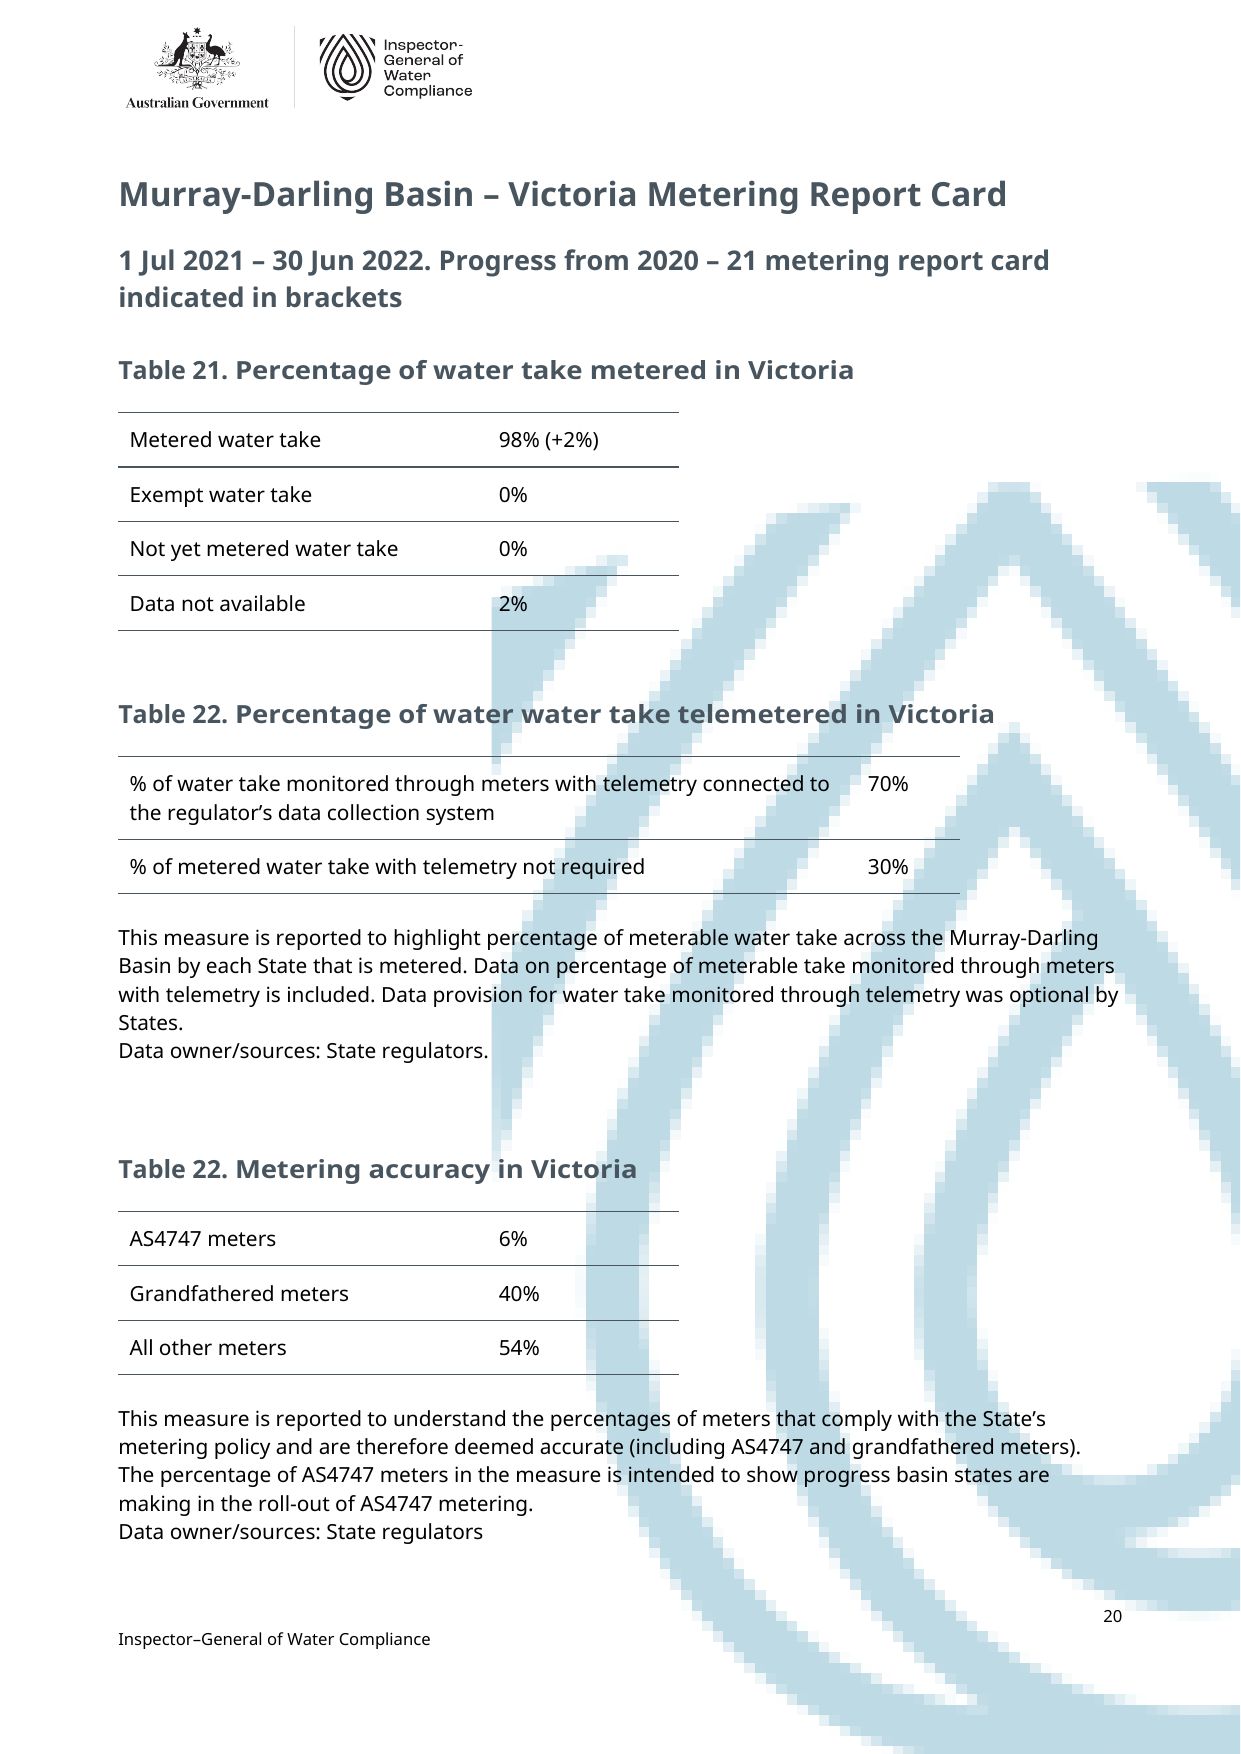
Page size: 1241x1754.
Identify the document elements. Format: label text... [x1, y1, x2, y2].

text Data owner/sources: State regulators [118, 1517, 1122, 1546]
table_cell Data not available [118, 576, 487, 630]
table_cell Exempt water take [118, 468, 487, 521]
table_header Metered water take [118, 413, 487, 466]
table_cell Not yet metered water take [118, 522, 487, 575]
text This measure is reported to understand the percentages of meters that comply with the State’s metering policy and are therefore deemed accurate (including AS4747 and grandfathered meters). The percentage of AS4747 meters in the measure is intended to show progress basin states are making in the roll-out of AS4747 metering. [118, 1404, 1122, 1517]
table_header 98% (+2%) [487, 413, 679, 466]
subtitle Table 21. Percentage of water take metered in Victoria [118, 353, 1122, 387]
table_cell 2% [487, 576, 679, 630]
subtitle Table 22. Metering accuracy in Victoria [118, 1152, 1122, 1186]
table_cell 0% [487, 522, 679, 575]
table_cell 0% [487, 468, 679, 521]
subtitle 1 Jul 2021 – 30 Jun 2022. Progress from 2020 – 21 metering report card indicated in brackets [118, 242, 1122, 315]
table_cell Grandfathered meters [118, 1266, 487, 1320]
table_cell 54% [487, 1321, 679, 1374]
picture [112, 14, 485, 121]
text This measure is reported to highlight percentage of meterable water take across the Murray-Darling Basin by each State that is metered. Data on percentage of meterable take monitored through meters with telemetry is included. Data provision for water take monitored through telemetry was optional by States. Data owner/sources: State regulators. [118, 923, 1122, 1065]
table_cell % of metered water take with telemetry not required [118, 840, 856, 893]
subtitle Murray-Darling Basin – Victoria Metering Report Card [118, 171, 1122, 217]
table_header 6% [487, 1212, 679, 1265]
subtitle Table 22. Percentage of water water take telemetered in Victoria [118, 697, 1122, 731]
table_header 70% [856, 757, 960, 839]
table_cell 40% [487, 1266, 679, 1320]
table_cell All other meters [118, 1321, 487, 1374]
table_header % of water take monitored through meters with telemetry connected to the regulator’s data collection system [118, 757, 856, 839]
table_cell 30% [856, 840, 960, 893]
table_header AS4747 meters [118, 1212, 487, 1265]
